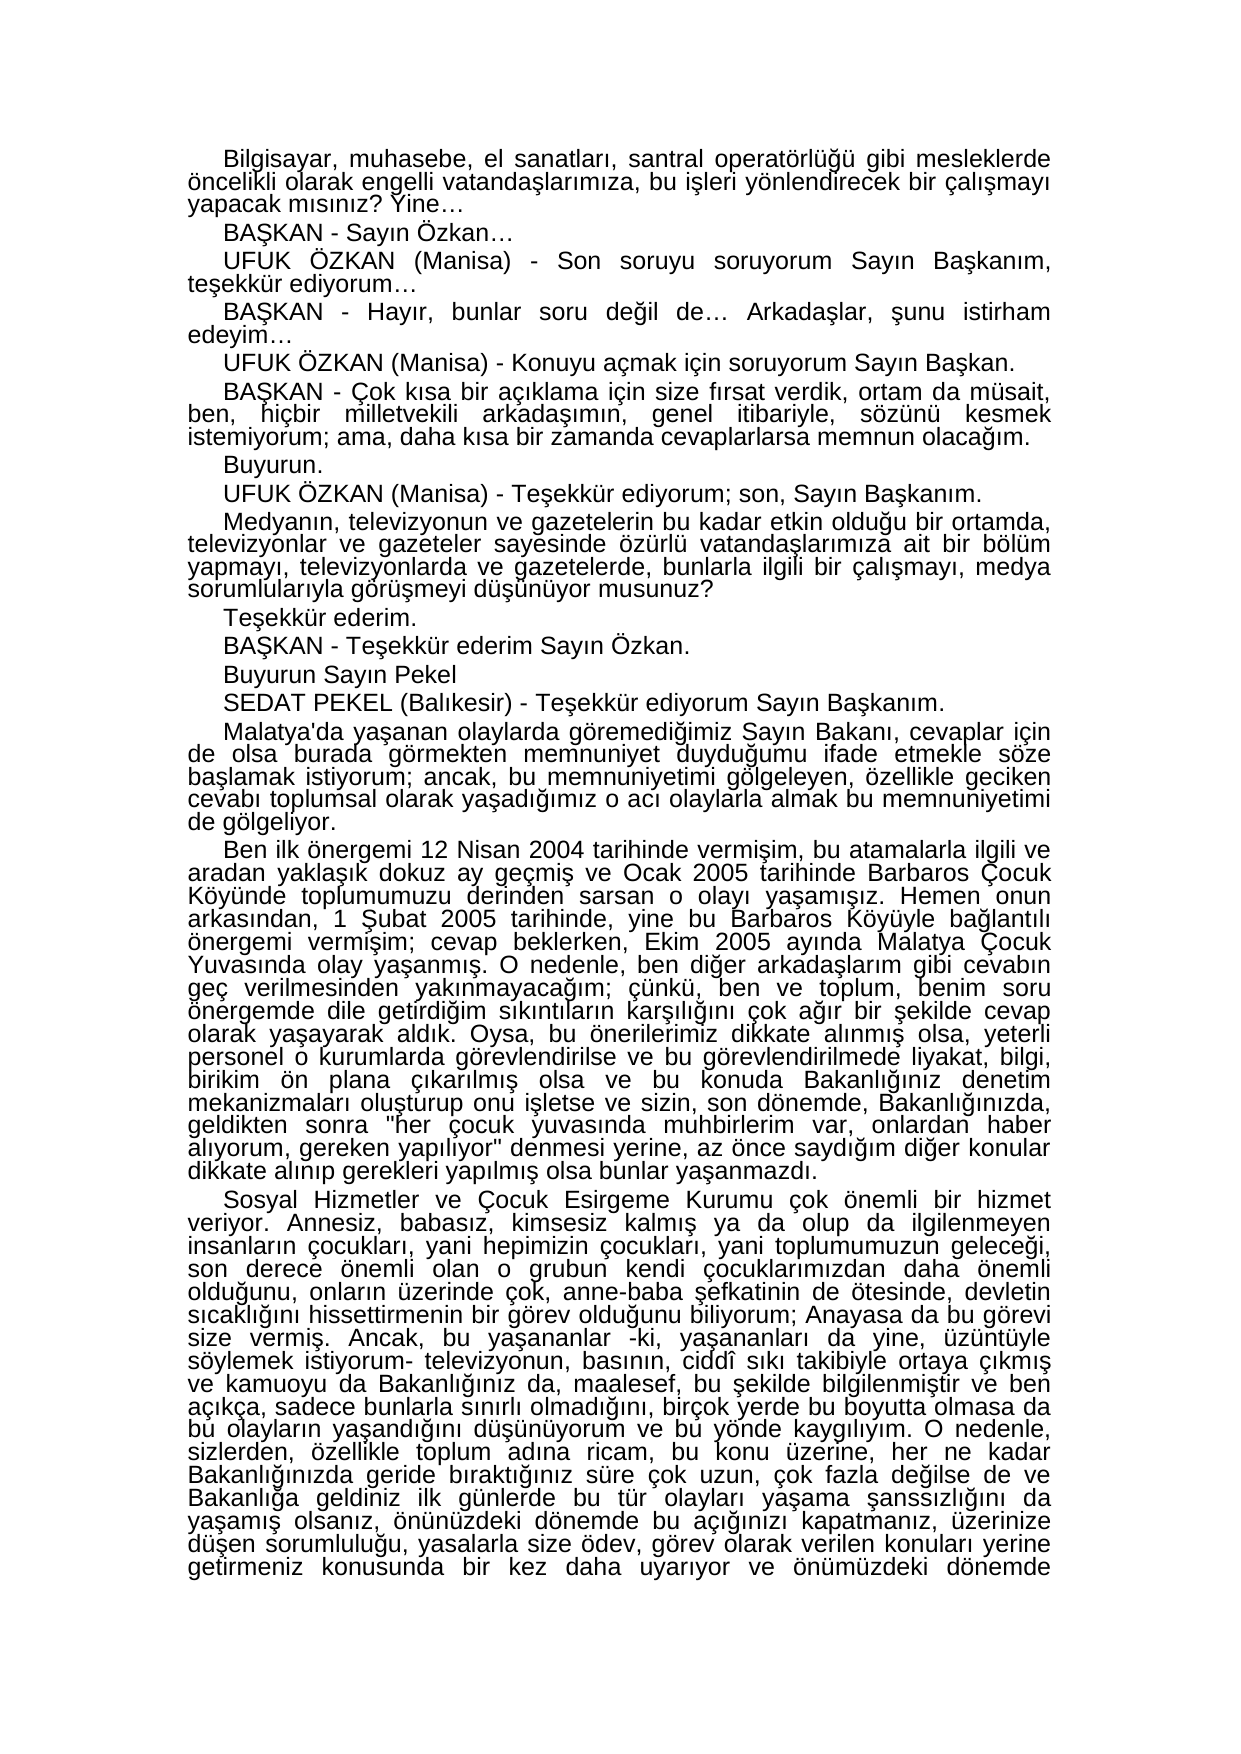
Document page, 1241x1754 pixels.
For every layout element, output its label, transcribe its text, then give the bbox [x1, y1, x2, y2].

text Malatya'da yaşanan olaylarda göremediğimiz Sayın Bakanı, cevaplar için de olsa burada görmekten memnuniyet duyduğumu ifade etmekle söze başlamak istiyorum; ancak, bu memnuniyetimi gölgeleyen, özellikle geciken cevabı toplumsal olarak yaşadığımız o acı olaylarla almak bu memnuniyetimi de gölgeliyor. [187, 722, 1053, 835]
text UFUK ÖZKAN (Manisa) - Konuyu açmak için soruyorum Sayın Başkan. [483, 354, 1053, 376]
text BAŞKAN - Teşekkür ederim Sayın Özkan. [260, 637, 1053, 659]
text BAŞKAN - Hayır, bunlar soru değil de… Arkadaşlar, şunu istirham edeyim… [187, 303, 1053, 348]
text UFUK ÖZKAN (Manisa) - Son soruyu soruyorum Sayın Başkanım, teşekkür ediyorum… [187, 252, 1053, 297]
text UFUK ÖZKAN (Manisa) - Konuyu açmak için soruyorum Sayın Başkan. [187, 354, 395, 376]
text UFUK ÖZKAN (Manisa) - Teşekkür ediyorum; son, Sayın Başkanım. [483, 484, 1053, 507]
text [187, 1190, 1053, 1580]
text BAŞKAN - Sayın Özkan… [187, 223, 1053, 246]
text Bilgisayar, muhasebe, el sanatları, santral operatörlüğü gibi mesleklerde öncelikli olarak engelli vatandaşlarımıza, bu işleri yönlendirecek bir çalışmayı yapacak mısınız? Yine… [187, 150, 1053, 217]
text Buyurun. [187, 456, 1053, 478]
text UFUK ÖZKAN (Manisa) - Teşekkür ediyorum; son, Sayın Başkanım. [187, 484, 396, 507]
text BAŞKAN - Çok kısa bir açıklama için size fırsat verdik, ortam da müsait, ben, hiçbir milletvekili arkadaşımın, genel itibariyle, sözünü kesmek istemiyorum; ama, daha kısa bir zamanda cevaplarlarsa memnun olacağım. [187, 382, 1053, 450]
text SEDAT PEKEL (Balıkesir) - Teşekkür ediyorum Sayın Başkanım. [187, 694, 404, 716]
text Ben ilk önergemi 12 Nisan 2004 tarihinde vermişim, bu atamalarla ilgili ve aradan yaklaşık dokuz ay geçmiş ve Ocak 2005 tarihinde Barbaros Çocuk Köyünde toplumumuzu derinden sarsan o olayı yaşamışız. Hemen onun arkasından, 1 Şubat 2005 tarihinde, yine bu Barbaros Köyüyle bağlantılı önergemi vermişim; cevap beklerken, Ekim 2005 ayında Malatya Çocuk Yuvasında olay yaşanmış. O nedenle, ben diğer arkadaşlarım gibi cevabın geç verilmesinden yakınmayacağım; çünkü, ben ve toplum, benim soru önergemde dile getirdiğim sıkıntıların karşılığını çok ağır bir şekilde cevap olarak yaşayarak aldık. Oysa, bu önerilerimiz dikkate alınmış olsa, yeterli personel o kurumlarda görevlendirilse ve bu görevlendirilmede liyakat, bilgi, birikim ön plana çıkarılmış olsa ve bu konuda Bakanlığınız denetim mekanizmaları oluşturup onu işletse ve sizin, son dönemde, Bakanlığınızda, geldikten sonra "her çocuk yuvasında muhbirlerim var, onlardan haber alıyorum, gereken yapılıyor" denmesi yerine, az önce saydığım diğer konular dikkate alınıp gerekleri yapılmış olsa bunlar yaşanmazdı. [187, 841, 1053, 1184]
text SEDAT PEKEL (Balıkesir) - Teşekkür ediyorum Sayın Başkanım. [507, 694, 1053, 716]
text Buyurun Sayın Pekel [187, 665, 1053, 688]
text Medyanın, televizyonun ve gazetelerin bu kadar etkin olduğu bir ortamda, televizyonlar ve gazeteler sayesinde özürlü vatandaşlarımıza ait bir bölüm yapmayı, televizyonlarda ve gazetelerde, bunlarla ilgili bir çalışmayı, medya sorumlularıyla görüşmeyi düşünüyor musunuz? [187, 512, 1053, 602]
text Teşekkür ederim. [187, 608, 1053, 631]
